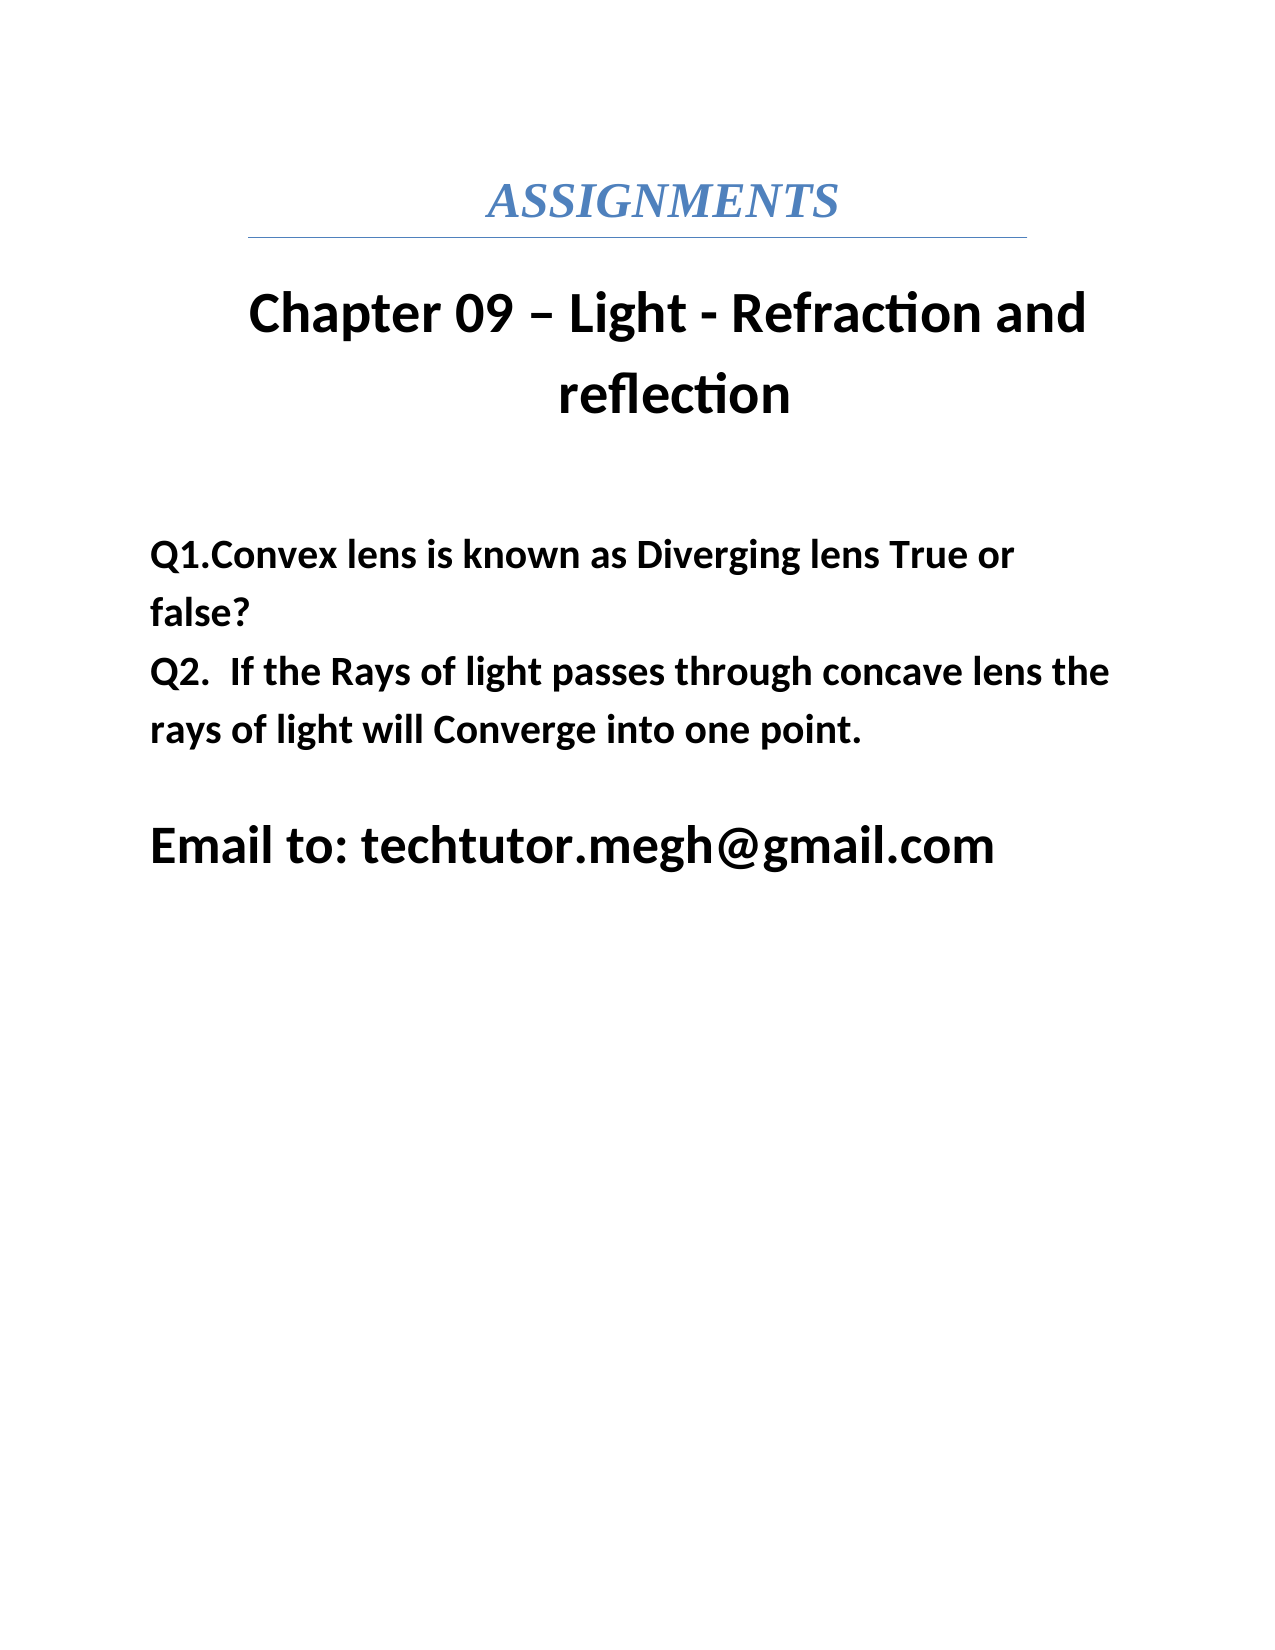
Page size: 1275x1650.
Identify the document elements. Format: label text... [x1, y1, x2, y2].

text CHAPTER 09 Assignments Q1.Convex lens is known as Diverging lens True or false? Q2. If the Rays of light passes through concave lens the rays of light will Converge into one point. [150, 460, 1125, 786]
text Chapter 09 – Light - Refraction and reflection [225, 275, 1125, 428]
text ASSIGNMENTS [247, 171, 1027, 238]
text Email to: techtutor.megh@gmail.com [150, 811, 1125, 877]
